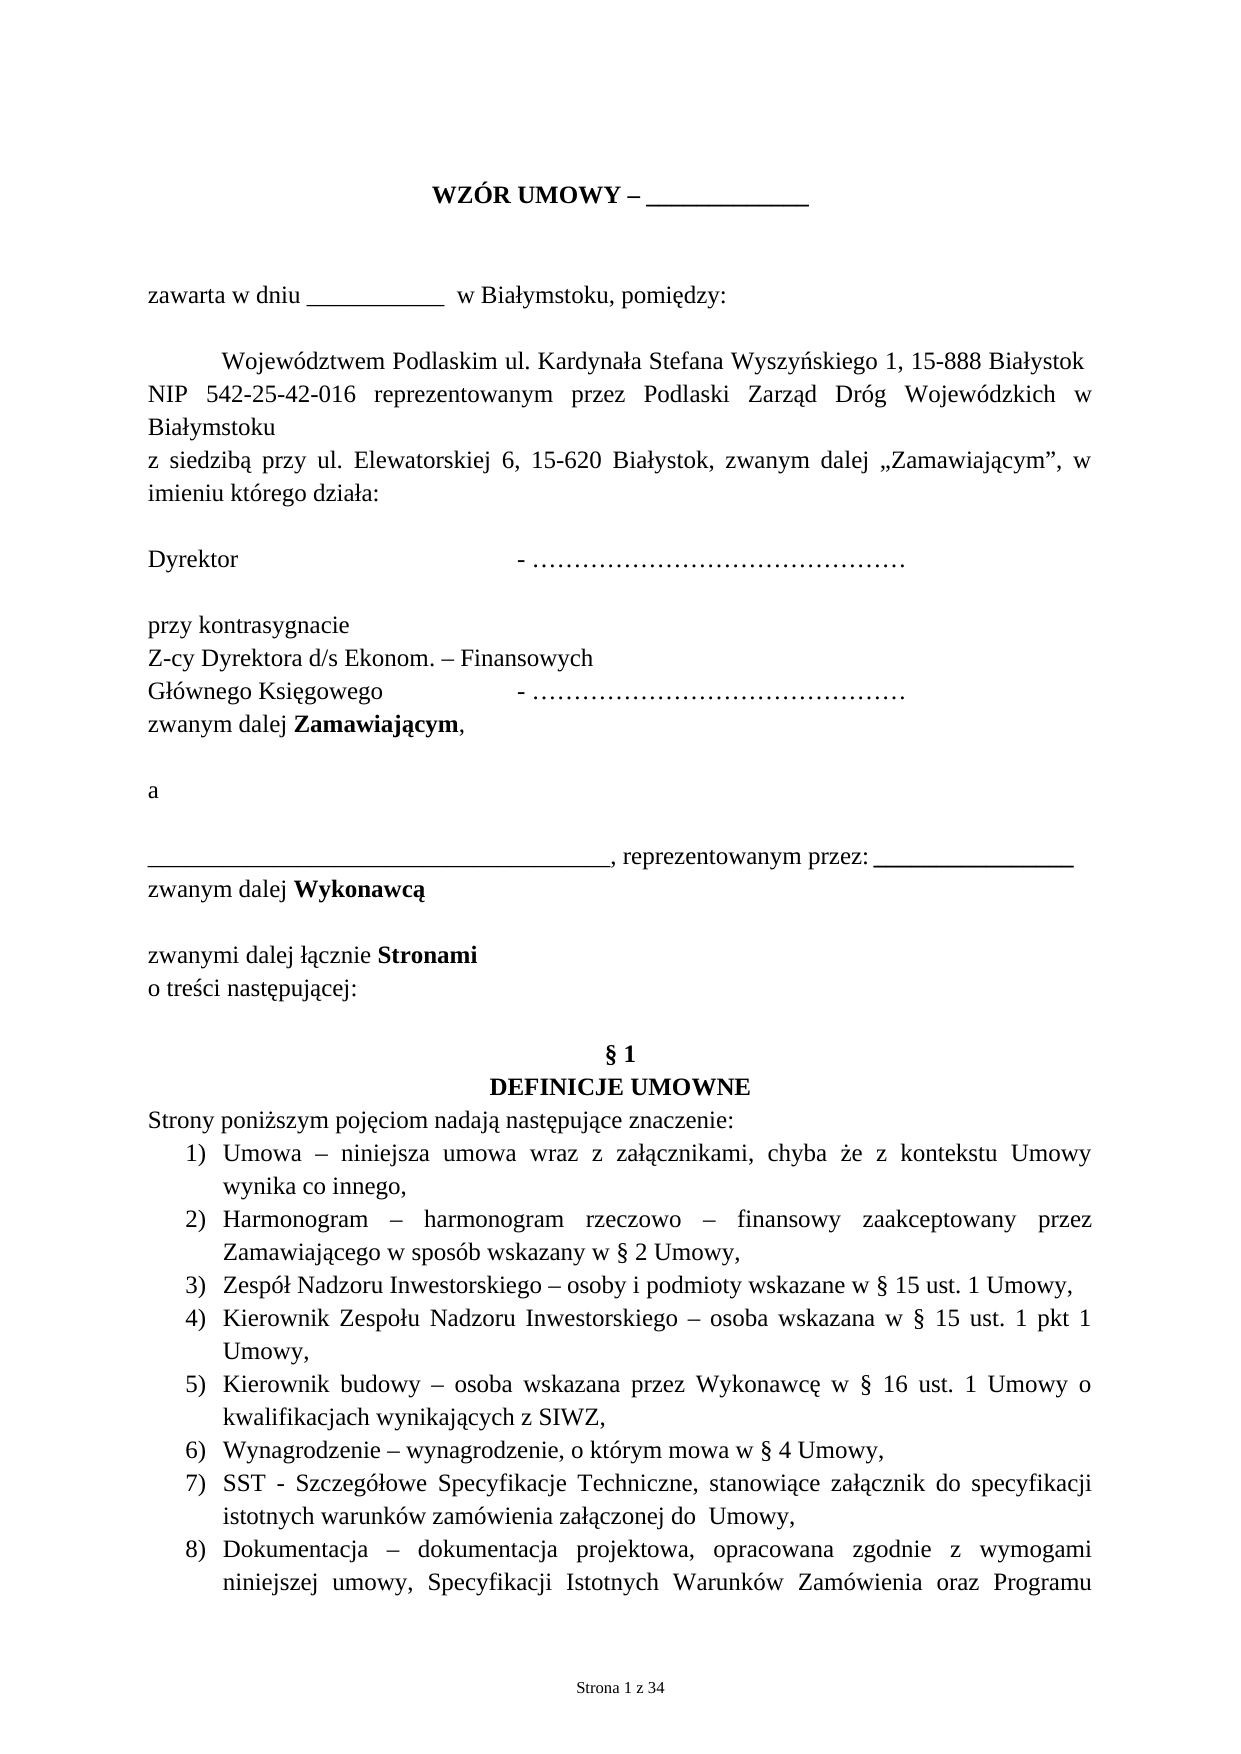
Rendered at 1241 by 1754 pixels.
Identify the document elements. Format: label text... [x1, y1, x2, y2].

text WZÓR UMOWY – _____________ [148, 181, 1093, 209]
text Strony poniższym pojęciom nadają następujące znaczenie: [148, 1105, 1093, 1134]
text zwanym dalej Zamawiającym, [148, 709, 1093, 738]
text Dyrektor - ……………………………………… [148, 544, 1093, 573]
list Umowa – niniejsza umowa wraz z załącznikami, chyba że z kontekstu Umowy wynika co innego, [185, 1138, 1093, 1200]
text § 1 [148, 1039, 1093, 1068]
text o treści następującej: [148, 973, 1093, 1002]
text Głównego Księgowego - ……………………………………… [148, 676, 1093, 705]
text Z-cy Dyrektora d/s Ekonom. – Finansowych [148, 643, 1093, 672]
text _____________________________________, reprezentowanym przez: ________________ [148, 841, 1093, 870]
text zwanym dalej Wykonawcą [148, 874, 1093, 903]
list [185, 1534, 1093, 1596]
text przy kontrasygnacie [148, 610, 1093, 639]
list Kierownik Zespołu Nadzoru Inwestorskiego – osoba wskazana w § 15 ust. 1 pkt 1 Umowy, [185, 1303, 1093, 1365]
list Wynagrodzenie – wynagrodzenie, o którym mowa w § 4 Umowy, [185, 1435, 1093, 1464]
list Kierownik budowy – osoba wskazana przez Wykonawcę w § 16 ust. 1 Umowy o kwalifikacjach wynikających z SIWZ, [185, 1369, 1093, 1431]
text a [148, 775, 1093, 804]
list Zespół Nadzoru Inwestorskiego – osoby i podmioty wskazane w § 15 ust. 1 Umowy, [185, 1270, 1093, 1299]
text Województwem Podlaskim ul. Kardynała Stefana Wyszyńskiego 1, 15-888 Białystok NIP 542-25-42-016 reprezentowanym przez Podlaski Zarząd Dróg Wojewódzkich w Białymstoku z siedzibą przy ul. Elewatorskiej 6, 15-620 Białystok, zwanym dalej „Zamawiającym”, w imieniu którego działa: [148, 346, 1093, 507]
text zawarta w dniu ___________ w Białymstoku, pomiędzy: [148, 280, 1093, 308]
list Harmonogram – harmonogram rzeczowo – finansowy zaakceptowany przez Zamawiającego w sposób wskazany w § 2 Umowy, [185, 1204, 1093, 1266]
list SST - Szczegółowe Specyfikacje Techniczne, stanowiące załącznik do specyfikacji istotnych warunków zamówienia załączonej do Umowy, [185, 1468, 1093, 1530]
text zwanymi dalej łącznie Stronami [148, 940, 1093, 969]
text DEFINICJE UMOWNE [148, 1072, 1093, 1101]
